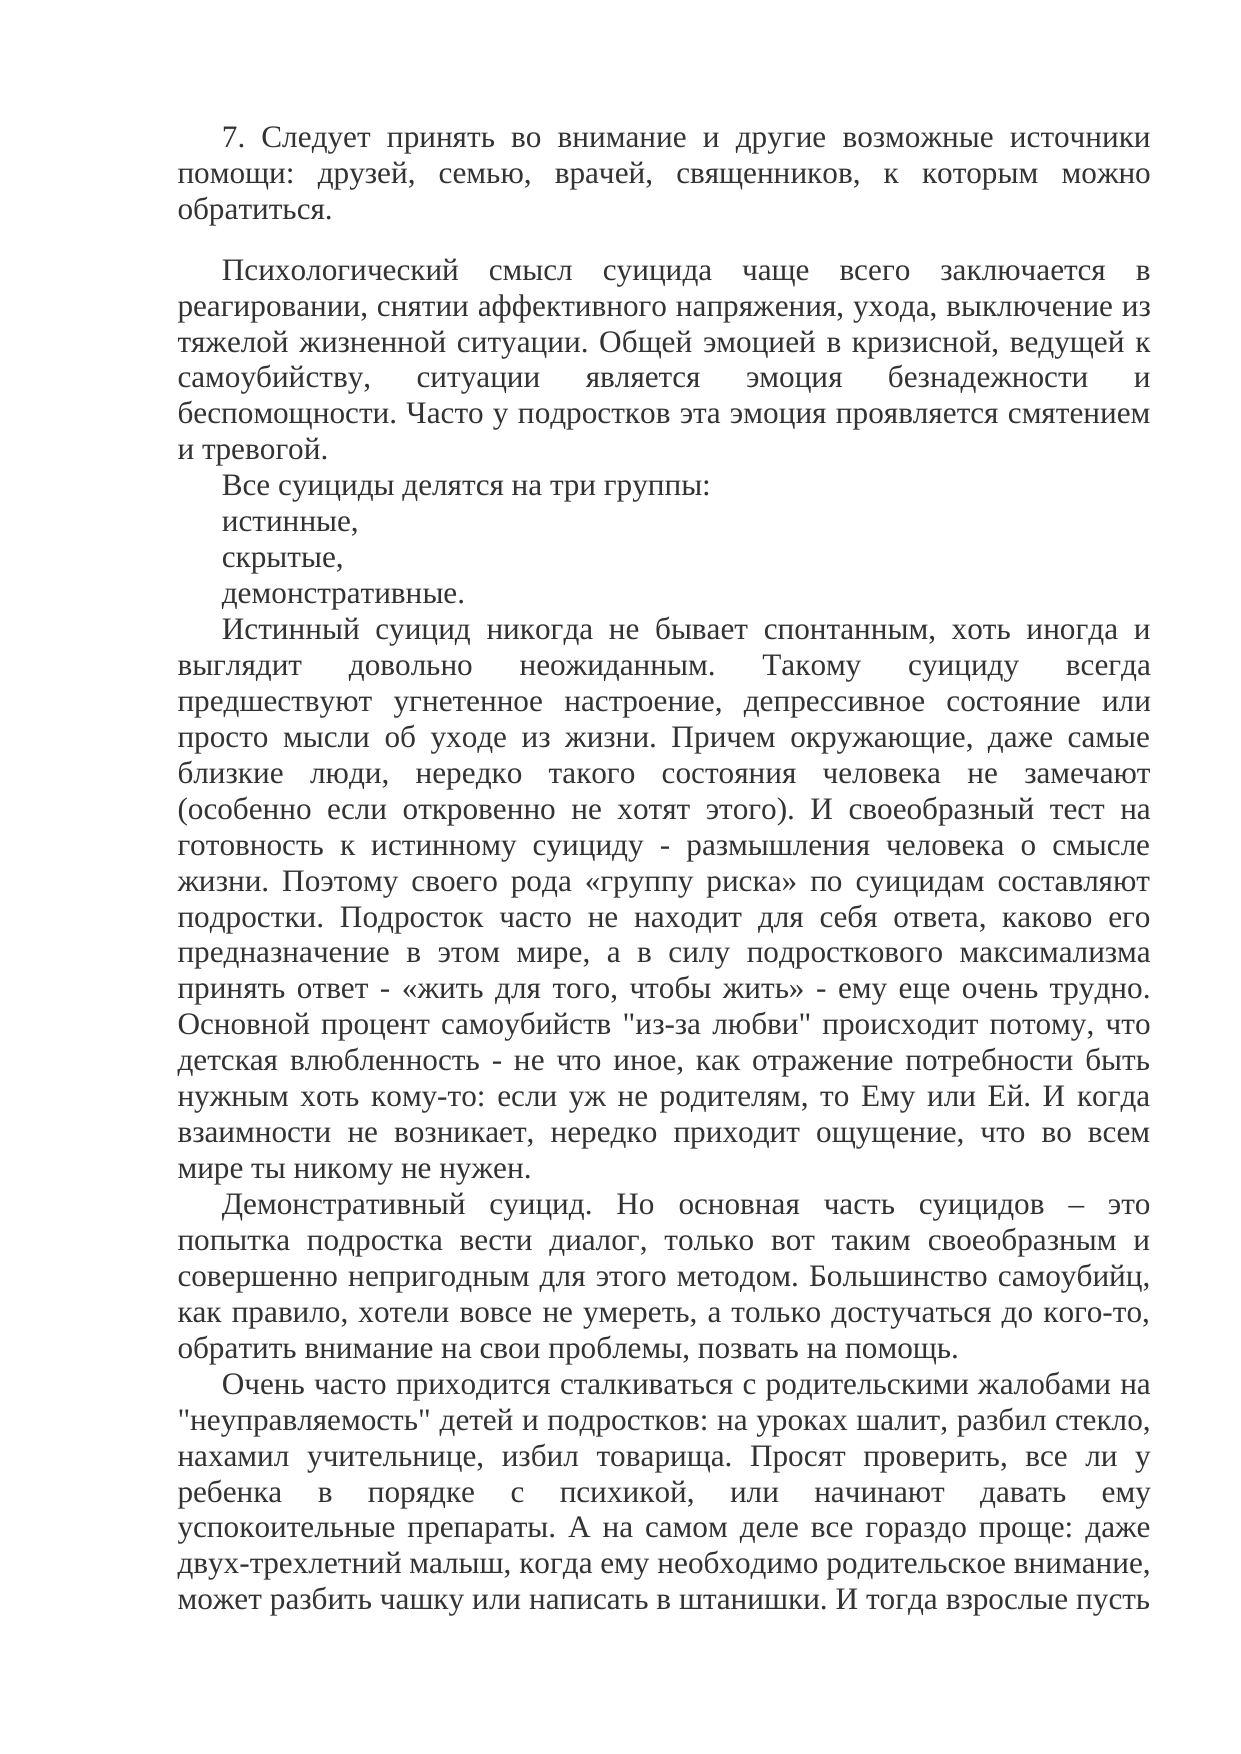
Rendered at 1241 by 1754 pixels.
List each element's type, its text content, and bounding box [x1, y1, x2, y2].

text Демонстративный суицид. Но основная часть суицидов – это попытка подростка вести диалог, только вот таким своеобразным и совершенно непригодным для этого методом. Большинство самоубийц, как правило, хотели вовсе не умереть, а только достучаться до кого-то, обратить внимание на свои проблемы, позвать на помощь. [177, 1185, 1152, 1365]
text скрытые, [177, 538, 1152, 574]
text истинные, [177, 502, 1152, 538]
text Психологический смысл суицида чаще всего заключается в реагировании, снятии аффективного напряжения, ухода, выключение из тяжелой жизненной ситуации. Общей эмоцией в кризисной, ведущей к самоубийству, ситуации является эмоция безнадежности и беспомощности. Часто у подростков эта эмоция проявляется смятением и тревогой. [177, 251, 1152, 467]
text Все суициды делятся на три группы: [177, 467, 1152, 502]
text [177, 1365, 1152, 1617]
text демонстративные. [177, 574, 1152, 610]
text Истинный суицид никогда не бывает спонтанным, хоть иногда и выглядит довольно неожиданным. Такому суициду всегда предшествуют угнетенное настроение, депрессивное состояние или просто мысли об уходе из жизни. Причем окружающие, даже самые близкие люди, нередко такого состояния человека не замечают (особенно если откровенно не хотят этого). И своеобразный тест на готовность к истинному суициду - размышления человека о смысле жизни. Поэтому своего рода «группу риска» по суицидам составляют подростки. Подросток часто не находит для себя ответа, каково его предназначение в этом мире, а в силу подросткового максимализма принять ответ - «жить для того, чтобы жить» - ему еще очень трудно. Основной процент самоубийств "из-за любви" происходит потому, что детская влюбленность - не что иное, как отражение потребности быть нужным хоть кому-то: если уж не родителям, то Ему или Ей. И когда взаимности не возникает, нередко приходит ощущение, что во всем мире ты никому не нужен. [177, 610, 1152, 1185]
text 7. Следует принять во внимание и другие возможные источники помощи: друзей, семью, врачей, священников, к которым можно обратиться. [177, 118, 1152, 226]
